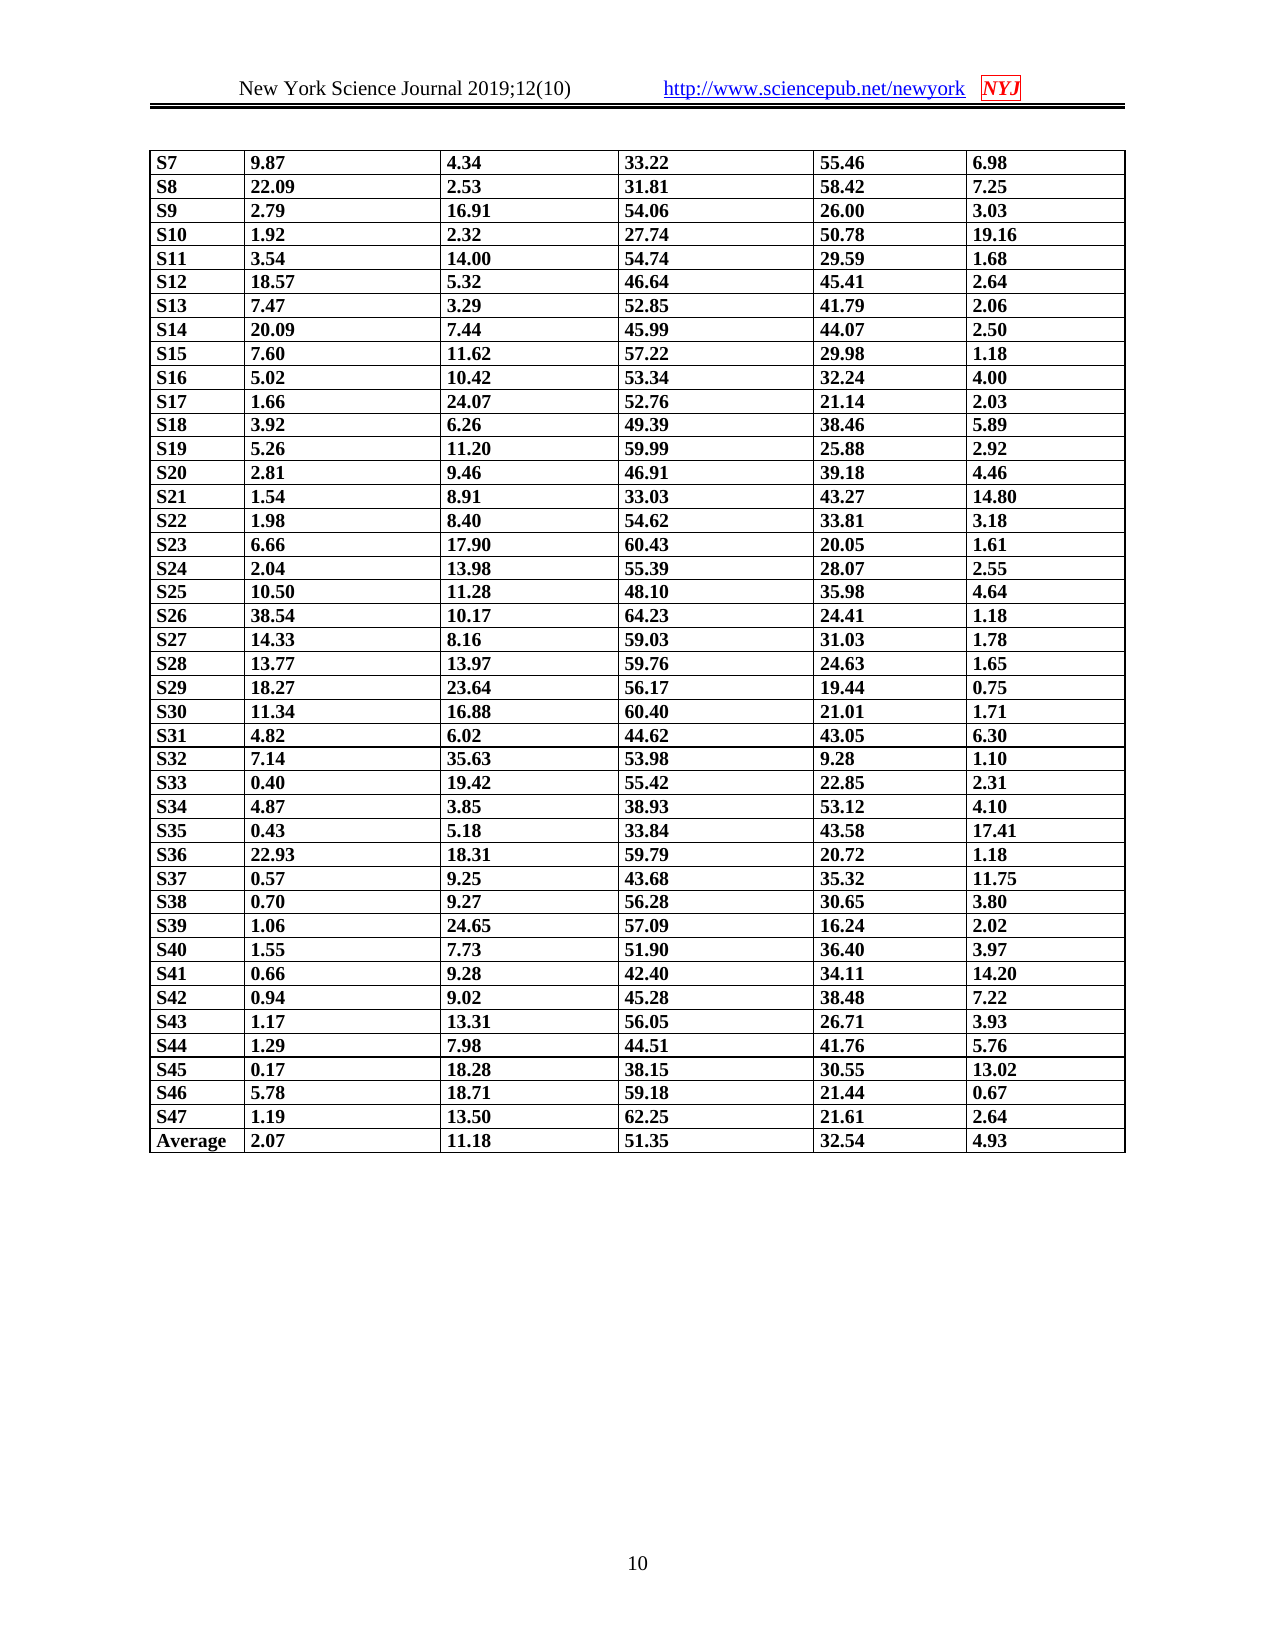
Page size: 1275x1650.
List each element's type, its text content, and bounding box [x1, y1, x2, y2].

table_cell S27 [151, 628, 244, 651]
table_cell 9.27 [441, 891, 618, 913]
table_cell 20.72 [814, 843, 966, 866]
table_cell S23 [151, 533, 244, 556]
table_cell 13.02 [967, 1058, 1124, 1080]
table_cell 56.28 [619, 891, 813, 913]
table_cell 2.92 [967, 437, 1124, 460]
table_cell S35 [151, 819, 244, 842]
table_cell 1.71 [967, 700, 1124, 722]
table_cell 4.10 [967, 795, 1124, 818]
table_cell 1.61 [967, 533, 1124, 556]
table_cell 58.42 [814, 175, 966, 198]
table_cell S36 [151, 843, 244, 866]
table_cell 59.79 [619, 843, 813, 866]
table_cell 1.98 [245, 509, 440, 532]
table_cell 45.41 [814, 270, 966, 293]
table_cell 1.17 [245, 1010, 440, 1033]
table_cell 46.91 [619, 461, 813, 484]
table_cell 2.04 [245, 557, 440, 579]
table_cell 14.00 [441, 246, 618, 269]
table_cell 9.28 [441, 962, 618, 985]
table_cell S43 [151, 1010, 244, 1033]
table_cell 11.34 [245, 700, 440, 722]
table_cell 35.98 [814, 580, 966, 603]
table_cell S11 [151, 246, 244, 269]
table_cell 2.53 [441, 175, 618, 198]
table_cell 1.06 [245, 914, 440, 937]
table_cell 7.44 [441, 318, 618, 341]
table_cell 16.88 [441, 700, 618, 722]
table_cell 26.00 [814, 199, 966, 222]
table_cell 25.88 [814, 437, 966, 460]
table_cell 0.43 [245, 819, 440, 842]
table_cell 44.51 [619, 1034, 813, 1056]
table_cell 50.78 [814, 223, 966, 245]
table_cell S8 [151, 175, 244, 198]
table_cell 43.05 [814, 724, 966, 746]
table_cell 14.33 [245, 628, 440, 651]
table_cell 31.81 [619, 175, 813, 198]
table_cell 49.39 [619, 414, 813, 436]
table_cell 2.02 [967, 914, 1124, 937]
table_cell 62.25 [619, 1105, 813, 1128]
table_cell 6.66 [245, 533, 440, 556]
table_cell 24.41 [814, 604, 966, 627]
table_cell 5.32 [441, 270, 618, 293]
table_cell 2.06 [967, 294, 1124, 317]
table_cell 17.90 [441, 533, 618, 556]
table_cell 0.17 [245, 1058, 440, 1080]
table_cell 1.54 [245, 485, 440, 508]
table_cell 0.70 [245, 891, 440, 913]
table_cell 3.93 [967, 1010, 1124, 1033]
table_cell 5.78 [245, 1081, 440, 1104]
table_cell 51.35 [619, 1129, 813, 1152]
table_cell 9.87 [245, 151, 440, 174]
table_cell 32.24 [814, 366, 966, 388]
table_cell S34 [151, 795, 244, 818]
table_cell 55.39 [619, 557, 813, 579]
table_cell 42.40 [619, 962, 813, 985]
table_cell 59.99 [619, 437, 813, 460]
table_cell 1.68 [967, 246, 1124, 269]
table_cell 53.98 [619, 748, 813, 770]
table_cell S46 [151, 1081, 244, 1104]
table_cell 6.02 [441, 724, 618, 746]
table_cell 5.89 [967, 414, 1124, 436]
table_cell 13.97 [441, 652, 618, 675]
table_cell 3.97 [967, 938, 1124, 961]
table_cell S31 [151, 724, 244, 746]
table_cell 4.46 [967, 461, 1124, 484]
table_cell 29.59 [814, 246, 966, 269]
table_cell 59.18 [619, 1081, 813, 1104]
table_cell 28.07 [814, 557, 966, 579]
table_cell 53.34 [619, 366, 813, 388]
table_cell 2.07 [245, 1129, 440, 1152]
table_cell 59.76 [619, 652, 813, 675]
table_cell S38 [151, 891, 244, 913]
table_cell S12 [151, 270, 244, 293]
table_cell 3.85 [441, 795, 618, 818]
table_cell 0.40 [245, 771, 440, 794]
table_cell 34.11 [814, 962, 966, 985]
table_cell 10.50 [245, 580, 440, 603]
table_cell 2.79 [245, 199, 440, 222]
table_cell 1.19 [245, 1105, 440, 1128]
table_cell 51.90 [619, 938, 813, 961]
table_cell 1.65 [967, 652, 1124, 675]
table_cell 33.84 [619, 819, 813, 842]
table_cell 8.40 [441, 509, 618, 532]
table_cell 55.42 [619, 771, 813, 794]
table_cell 16.24 [814, 914, 966, 937]
table_cell 14.20 [967, 962, 1124, 985]
table_cell 7.73 [441, 938, 618, 961]
table_cell 5.02 [245, 366, 440, 388]
table_cell 4.82 [245, 724, 440, 746]
table_cell 24.63 [814, 652, 966, 675]
table_cell 8.91 [441, 485, 618, 508]
table_cell 1.18 [967, 604, 1124, 627]
table_cell 7.98 [441, 1034, 618, 1056]
table_cell 13.50 [441, 1105, 618, 1128]
table_cell 22.85 [814, 771, 966, 794]
table_cell 56.05 [619, 1010, 813, 1033]
table_cell 1.66 [245, 390, 440, 412]
table_cell S33 [151, 771, 244, 794]
table_cell 38.46 [814, 414, 966, 436]
table_cell S44 [151, 1034, 244, 1056]
table_cell S32 [151, 748, 244, 770]
table_cell 17.41 [967, 819, 1124, 842]
table_cell 52.76 [619, 390, 813, 412]
table_cell 2.64 [967, 1105, 1124, 1128]
table_cell 4.64 [967, 580, 1124, 603]
table_cell 5.76 [967, 1034, 1124, 1056]
table_cell 0.67 [967, 1081, 1124, 1104]
table_cell 19.44 [814, 676, 966, 699]
table_cell 4.00 [967, 366, 1124, 388]
table_cell 18.31 [441, 843, 618, 866]
table_cell 46.64 [619, 270, 813, 293]
table_cell 22.09 [245, 175, 440, 198]
table_cell 3.80 [967, 891, 1124, 913]
table_cell S41 [151, 962, 244, 985]
table_cell 1.10 [967, 748, 1124, 770]
table_cell S16 [151, 366, 244, 388]
table_cell 30.55 [814, 1058, 966, 1080]
table_cell 9.28 [814, 748, 966, 770]
table_cell 35.63 [441, 748, 618, 770]
table_cell 36.40 [814, 938, 966, 961]
table_cell S13 [151, 294, 244, 317]
table_cell 64.23 [619, 604, 813, 627]
table_cell 0.57 [245, 867, 440, 889]
table_cell 45.99 [619, 318, 813, 341]
table_cell 21.01 [814, 700, 966, 722]
table_cell S47 [151, 1105, 244, 1128]
table_cell Average [151, 1129, 244, 1152]
table_cell 2.32 [441, 223, 618, 245]
table_cell 43.58 [814, 819, 966, 842]
table_cell 38.93 [619, 795, 813, 818]
table_cell 44.07 [814, 318, 966, 341]
table_cell 41.79 [814, 294, 966, 317]
table_cell 57.09 [619, 914, 813, 937]
table_cell S39 [151, 914, 244, 937]
table_cell 1.18 [967, 342, 1124, 365]
table_cell 18.71 [441, 1081, 618, 1104]
table_cell S21 [151, 485, 244, 508]
table_cell S26 [151, 604, 244, 627]
table_cell 39.18 [814, 461, 966, 484]
table_cell S30 [151, 700, 244, 722]
table_cell 59.03 [619, 628, 813, 651]
table_cell 2.31 [967, 771, 1124, 794]
table_cell 16.91 [441, 199, 618, 222]
table_cell 6.30 [967, 724, 1124, 746]
table_cell 55.46 [814, 151, 966, 174]
table_cell 24.07 [441, 390, 618, 412]
table_cell 0.94 [245, 986, 440, 1009]
table_cell 9.25 [441, 867, 618, 889]
table_cell S29 [151, 676, 244, 699]
table_cell 38.54 [245, 604, 440, 627]
table_cell S28 [151, 652, 244, 675]
table_cell 7.60 [245, 342, 440, 365]
table_cell 19.42 [441, 771, 618, 794]
table_cell 10.42 [441, 366, 618, 388]
table_cell 6.26 [441, 414, 618, 436]
table_cell S37 [151, 867, 244, 889]
table_cell S25 [151, 580, 244, 603]
table_cell S24 [151, 557, 244, 579]
table_cell 4.34 [441, 151, 618, 174]
table_cell 4.93 [967, 1129, 1124, 1152]
table_cell 33.22 [619, 151, 813, 174]
table_cell 20.09 [245, 318, 440, 341]
table_cell 2.55 [967, 557, 1124, 579]
table_cell 48.10 [619, 580, 813, 603]
table_cell 24.65 [441, 914, 618, 937]
table_cell 13.31 [441, 1010, 618, 1033]
table_cell 23.64 [441, 676, 618, 699]
table_cell S20 [151, 461, 244, 484]
table_cell 30.65 [814, 891, 966, 913]
table_cell S18 [151, 414, 244, 436]
table_cell 7.47 [245, 294, 440, 317]
table_cell 11.75 [967, 867, 1124, 889]
table_cell 29.98 [814, 342, 966, 365]
table_cell 21.44 [814, 1081, 966, 1104]
table_cell 43.68 [619, 867, 813, 889]
table_cell 35.32 [814, 867, 966, 889]
table_cell 7.25 [967, 175, 1124, 198]
table_cell S22 [151, 509, 244, 532]
table_cell 26.71 [814, 1010, 966, 1033]
table_cell 7.22 [967, 986, 1124, 1009]
table_cell 1.55 [245, 938, 440, 961]
table_cell 13.98 [441, 557, 618, 579]
table_cell S40 [151, 938, 244, 961]
table_cell 11.18 [441, 1129, 618, 1152]
table_cell 54.62 [619, 509, 813, 532]
table_cell 1.78 [967, 628, 1124, 651]
table_cell 2.64 [967, 270, 1124, 293]
table_cell 31.03 [814, 628, 966, 651]
table_cell S17 [151, 390, 244, 412]
table_cell 53.12 [814, 795, 966, 818]
table_cell 52.85 [619, 294, 813, 317]
table_cell 56.17 [619, 676, 813, 699]
table_cell 38.15 [619, 1058, 813, 1080]
table_cell 7.14 [245, 748, 440, 770]
table_cell 18.28 [441, 1058, 618, 1080]
table_cell 3.92 [245, 414, 440, 436]
table_cell 60.43 [619, 533, 813, 556]
table_cell 2.03 [967, 390, 1124, 412]
table_cell 2.81 [245, 461, 440, 484]
table_cell S42 [151, 986, 244, 1009]
table_cell 2.50 [967, 318, 1124, 341]
table_cell 20.05 [814, 533, 966, 556]
table_cell 33.03 [619, 485, 813, 508]
table_cell 60.40 [619, 700, 813, 722]
table_cell 22.93 [245, 843, 440, 866]
table_cell 8.16 [441, 628, 618, 651]
table_cell 0.66 [245, 962, 440, 985]
table_cell 18.57 [245, 270, 440, 293]
table_cell 9.46 [441, 461, 618, 484]
table_cell S45 [151, 1058, 244, 1080]
table_cell S19 [151, 437, 244, 460]
table_cell 11.28 [441, 580, 618, 603]
table_cell 9.02 [441, 986, 618, 1009]
table_cell 27.74 [619, 223, 813, 245]
table_cell 4.87 [245, 795, 440, 818]
table_cell 13.77 [245, 652, 440, 675]
table_cell 21.61 [814, 1105, 966, 1128]
table_cell 54.06 [619, 199, 813, 222]
table_cell 45.28 [619, 986, 813, 1009]
table_cell S14 [151, 318, 244, 341]
table_cell 1.92 [245, 223, 440, 245]
table_cell 32.54 [814, 1129, 966, 1152]
table_cell 3.03 [967, 199, 1124, 222]
table_cell 54.74 [619, 246, 813, 269]
table_cell 1.18 [967, 843, 1124, 866]
table_cell 14.80 [967, 485, 1124, 508]
table_cell 19.16 [967, 223, 1124, 245]
table_cell S9 [151, 199, 244, 222]
table_cell 41.76 [814, 1034, 966, 1056]
table_cell 33.81 [814, 509, 966, 532]
table_cell 11.20 [441, 437, 618, 460]
table_cell 3.18 [967, 509, 1124, 532]
table_cell 18.27 [245, 676, 440, 699]
table_cell 11.62 [441, 342, 618, 365]
table_cell 3.29 [441, 294, 618, 317]
table_cell S10 [151, 223, 244, 245]
table_cell 21.14 [814, 390, 966, 412]
table_cell 43.27 [814, 485, 966, 508]
table_cell S15 [151, 342, 244, 365]
table_cell 1.29 [245, 1034, 440, 1056]
table_cell 44.62 [619, 724, 813, 746]
table_cell S7 [151, 151, 244, 174]
table_cell 38.48 [814, 986, 966, 1009]
table_cell 6.98 [967, 151, 1124, 174]
table_cell 0.75 [967, 676, 1124, 699]
table_cell 57.22 [619, 342, 813, 365]
table_cell 5.26 [245, 437, 440, 460]
table_cell 5.18 [441, 819, 618, 842]
table_cell 10.17 [441, 604, 618, 627]
table_cell 3.54 [245, 246, 440, 269]
